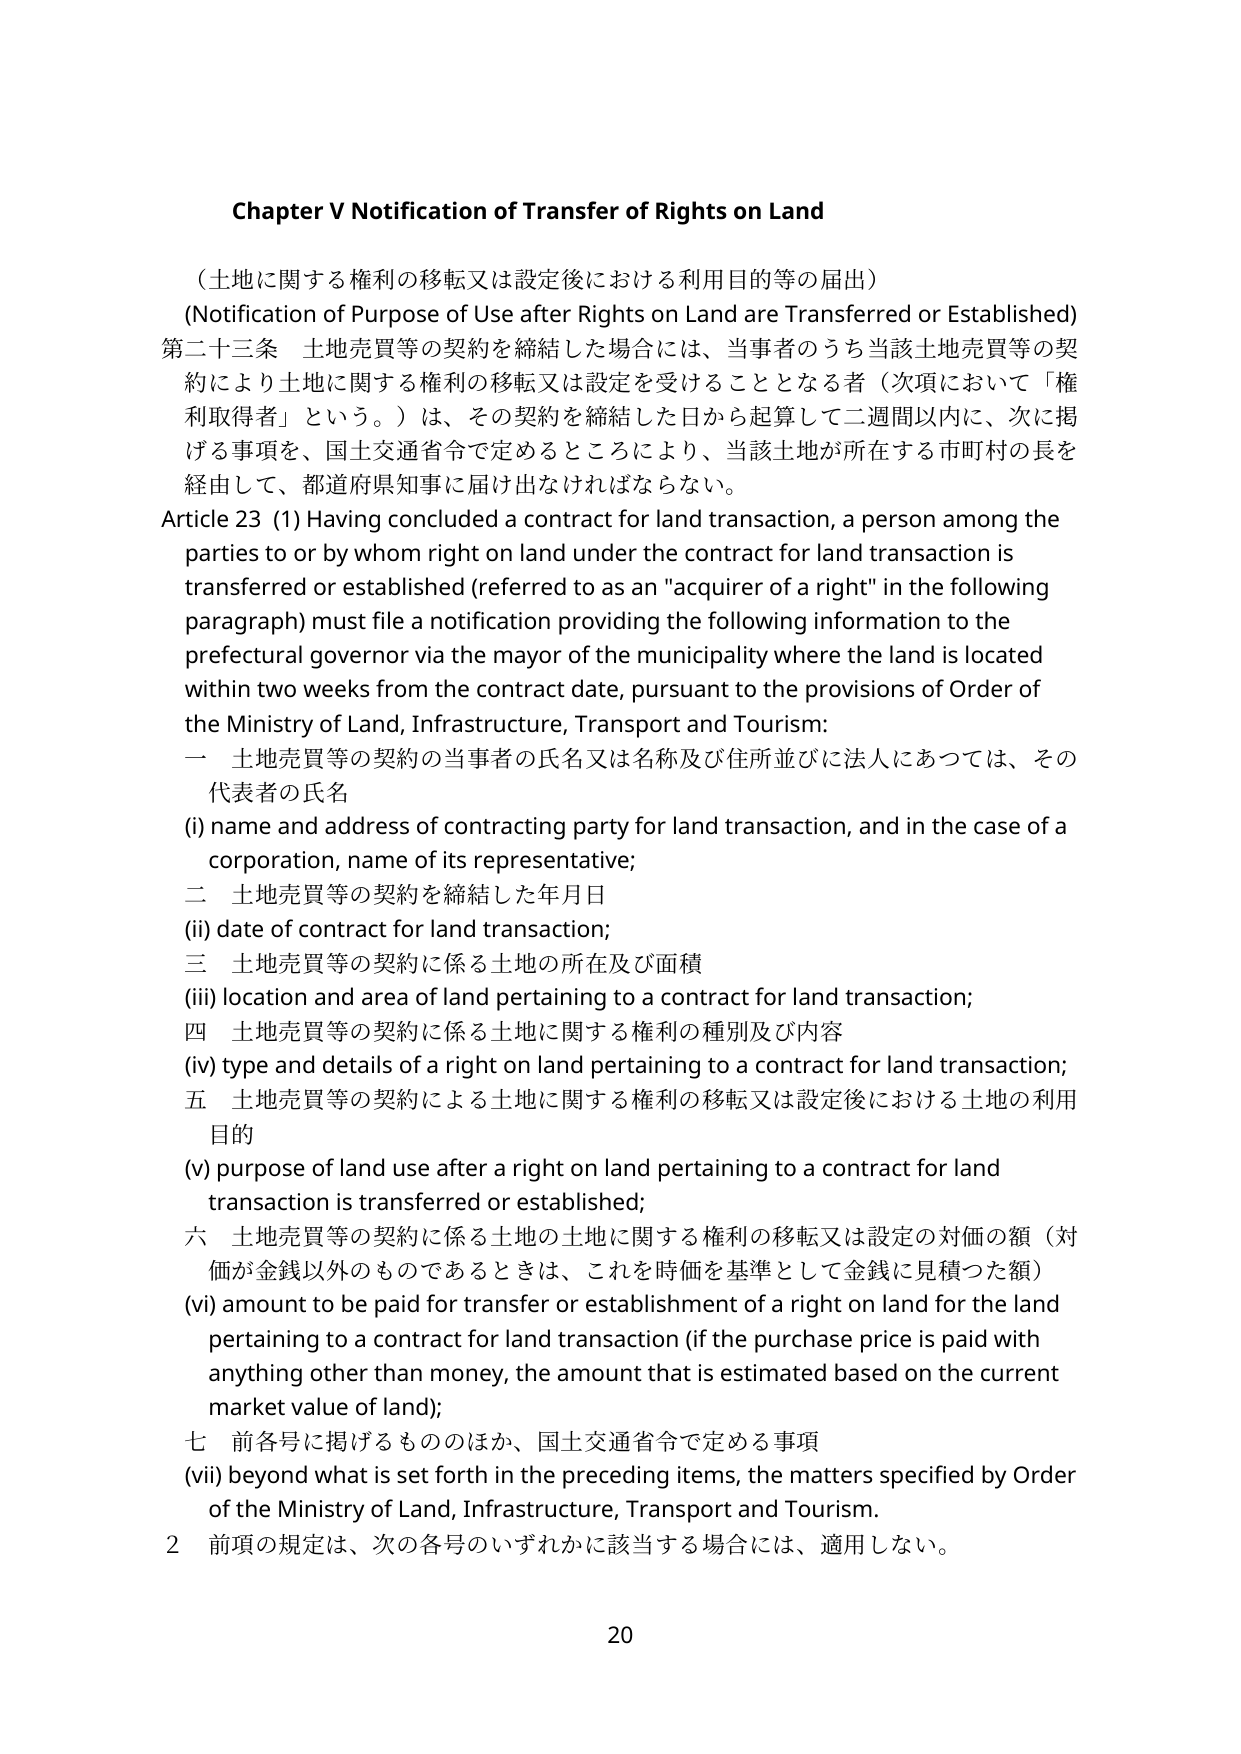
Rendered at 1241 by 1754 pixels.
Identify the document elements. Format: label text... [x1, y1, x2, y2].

text 第二十三条 土地売買等の契約を締結した場合には、当事者のうち当該土地売買等の契約により土地に関する権利の移転又は設定を受けることとなる者（次項において「権利取得者」という。）は、その契約を締結した日から起算して二週間以内に、次に掲げる事項を、国土交通省令で定めるところにより、当該土地が所在する市町村の長を経由して、都道府県知事に届け出なければならない。 [161, 330, 1079, 501]
text 三 土地売買等の契約に係る土地の所在及び面積 [184, 945, 1079, 979]
text ２ 前項の規定は、次の各号のいずれかに該当する場合には、適用しない。 [161, 1526, 1079, 1560]
text 五 土地売買等の契約による土地に関する権利の移転又は設定後における土地の利用目的 [184, 1082, 1079, 1150]
text 一 土地売買等の契約の当事者の氏名又は名称及び住所並びに法人にあつては、その代表者の氏名 [184, 740, 1079, 809]
text (v) purpose of land use after a right on land pertaining to a contract for land transaction is transferred or established; [184, 1150, 1079, 1219]
text (vi) amount to be paid for transfer or establishment of a right on land for the land pertaining to a contract for land transaction (if the purchase price is paid with anything other than money, the amount that is estimated based on the current market value of land); [184, 1287, 1079, 1424]
text (i) name and address of contracting party for land transaction, and in the case of a corporation, name of its representative; [184, 809, 1079, 877]
text Article 23 (1) Having concluded a contract for land transaction, a person among the parties to or by whom right on land under the contract for land transaction is transferred or established (referred to as an "acquirer of a right" in the following paragraph) must file a notification providing the following information to the prefectural governor via the mayor of the municipality where the land is located within two weeks from the contract date, pursuant to the provisions of Order of the Ministry of Land, Infrastructure, Transport and Tourism: [161, 501, 1079, 740]
text 六 土地売買等の契約に係る土地の土地に関する権利の移転又は設定の対価の額（対価が金銭以外のものであるときは、これを時価を基準として金銭に見積つた額） [184, 1219, 1079, 1287]
text (ii) date of contract for land transaction; [184, 911, 1079, 945]
text Chapter V Notification of Transfer of Rights on Land [230, 194, 1079, 228]
text (iv) type and details of a right on land pertaining to a contract for land transaction; [184, 1048, 1079, 1082]
text 七 前各号に掲げるもののほか、国土交通省令で定める事項 [184, 1424, 1079, 1458]
text (Notification of Purpose of Use after Rights on Land are Transferred or Established) [184, 296, 1079, 330]
text 四 土地売買等の契約に係る土地に関する権利の種別及び内容 [184, 1014, 1079, 1048]
text (vii) beyond what is set forth in the preceding items, the matters specified by Order of the Ministry of Land, Infrastructure, Transport and Tourism. [184, 1458, 1079, 1526]
text 二 土地売買等の契約を締結した年月日 [184, 877, 1079, 911]
text (iii) location and area of land pertaining to a contract for land transaction; [184, 979, 1079, 1014]
text （土地に関する権利の移転又は設定後における利用目的等の届出） [184, 262, 1079, 296]
